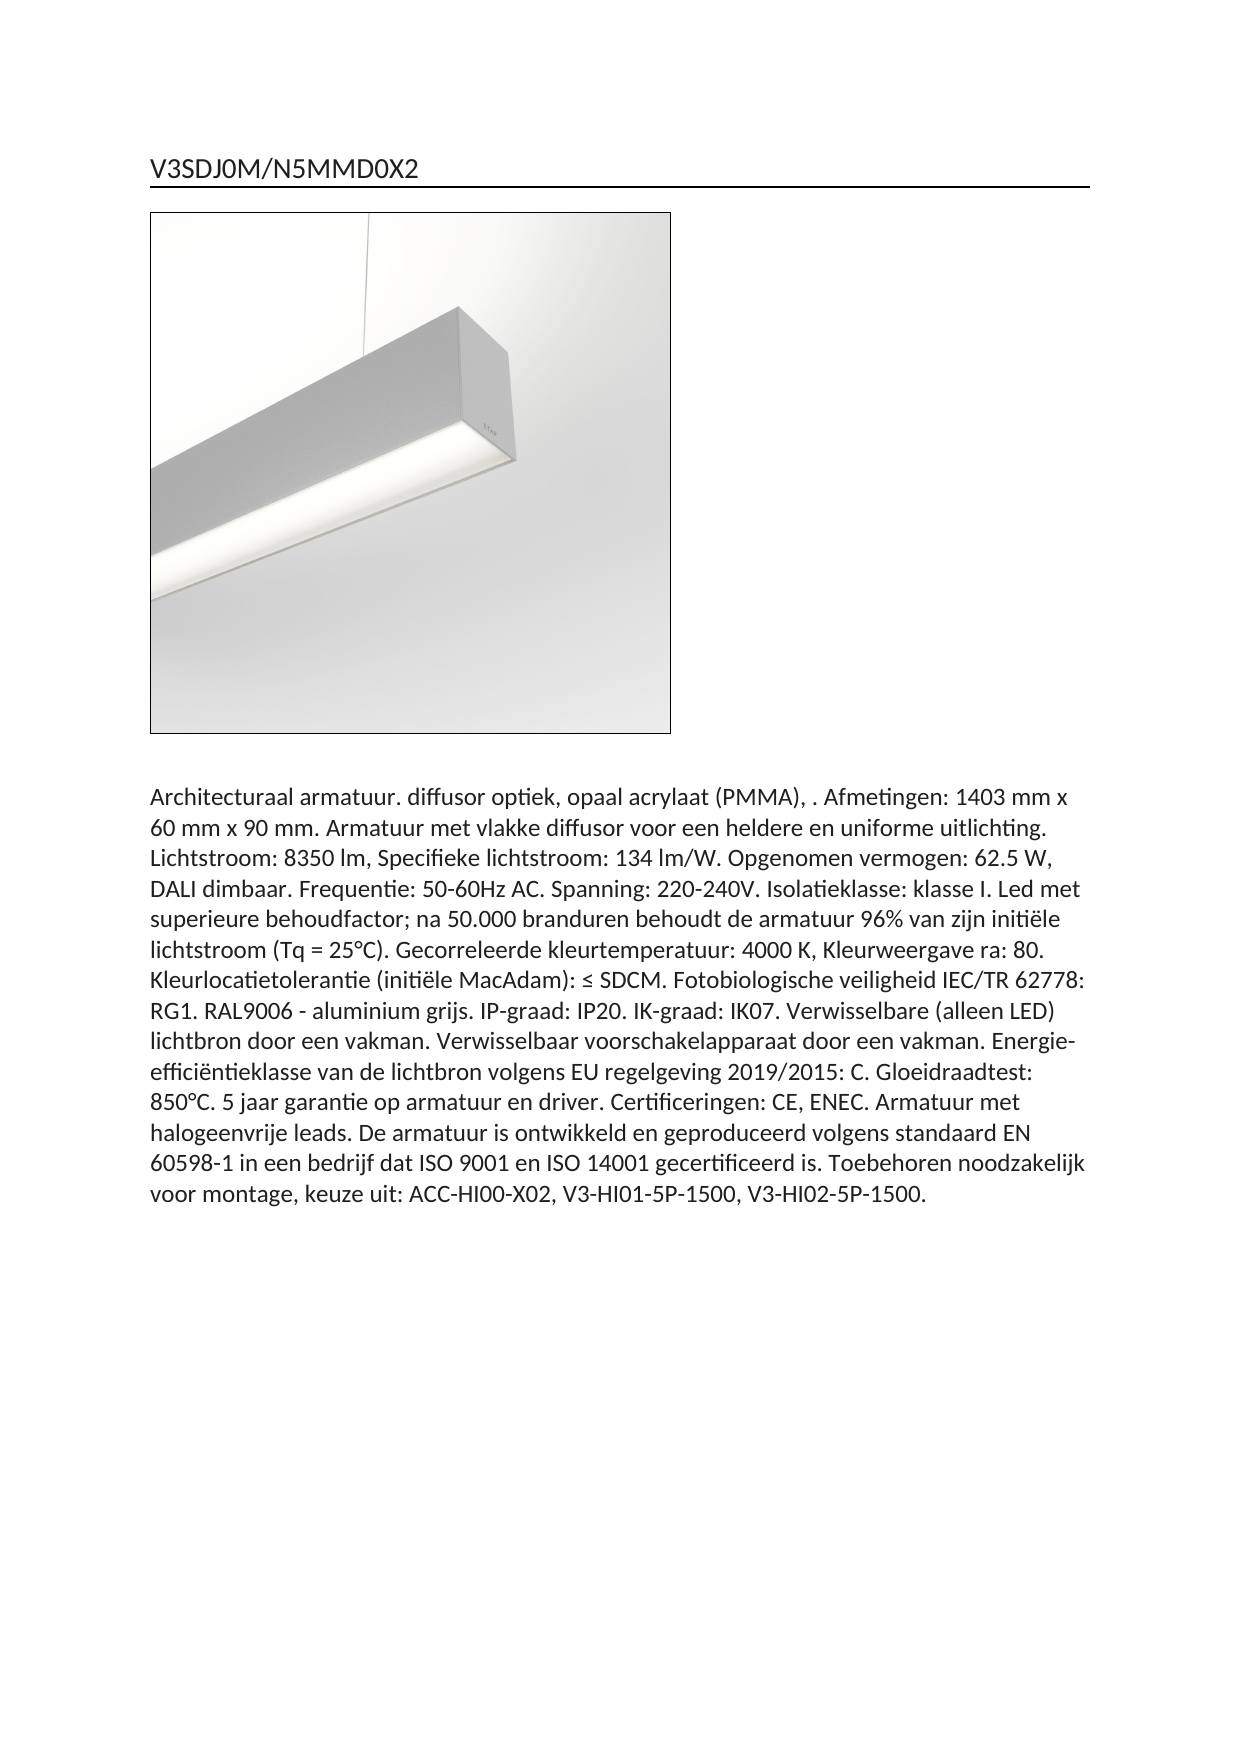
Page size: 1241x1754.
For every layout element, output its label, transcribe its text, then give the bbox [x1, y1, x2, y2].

text V3SDJ0M/N5MMD0X2 [150, 150, 1090, 186]
picture [151, 213, 670, 733]
text Architecturaal armatuur. diffusor optiek, opaal acrylaat (PMMA), . Afmetingen: 1403 mm x 60 mm x 90 mm. Armatuur met vlakke diffusor voor een heldere en uniforme uitlichting. Lichtstroom: 8350 lm, Specifieke lichtstroom: 134 lm/W. Opgenomen vermogen: 62.5 W, DALI dimbaar. Frequentie: 50-60Hz AC. Spanning: 220-240V. Isolatieklasse: klasse I. Led met superieure behoudfactor; na 50.000 branduren behoudt de armatuur 96% van zijn initiële lichtstroom (Tq = 25°C). Gecorreleerde kleurtemperatuur: 4000 K, Kleurweergave ra: 80. Kleurlocatietolerantie (initiële MacAdam): ≤ SDCM. Fotobiologische veiligheid IEC/TR 62778: RG1. RAL9006 - aluminium grijs. IP-graad: IP20. IK-graad: IK07. Verwisselbare (alleen LED) lichtbron door een vakman. Verwisselbaar voorschakelapparaat door een vakman. Energie-efficiëntieklasse van de lichtbron volgens EU regelgeving 2019/2015: C. Gloeidraadtest: 850°C. 5 jaar garantie op armatuur en driver. Certificeringen: CE, ENEC. Armatuur met halogeenvrije leads. De armatuur is ontwikkeld en geproduceerd volgens standaard EN 60598-1 in een bedrijf dat ISO 9001 en ISO 14001 gecertificeerd is. Toebehoren noodzakelijk voor montage, keuze uit: ACC-HI00-X02, V3-HI01-5P-1500, V3-HI02-5P-1500. [150, 781, 1090, 1208]
